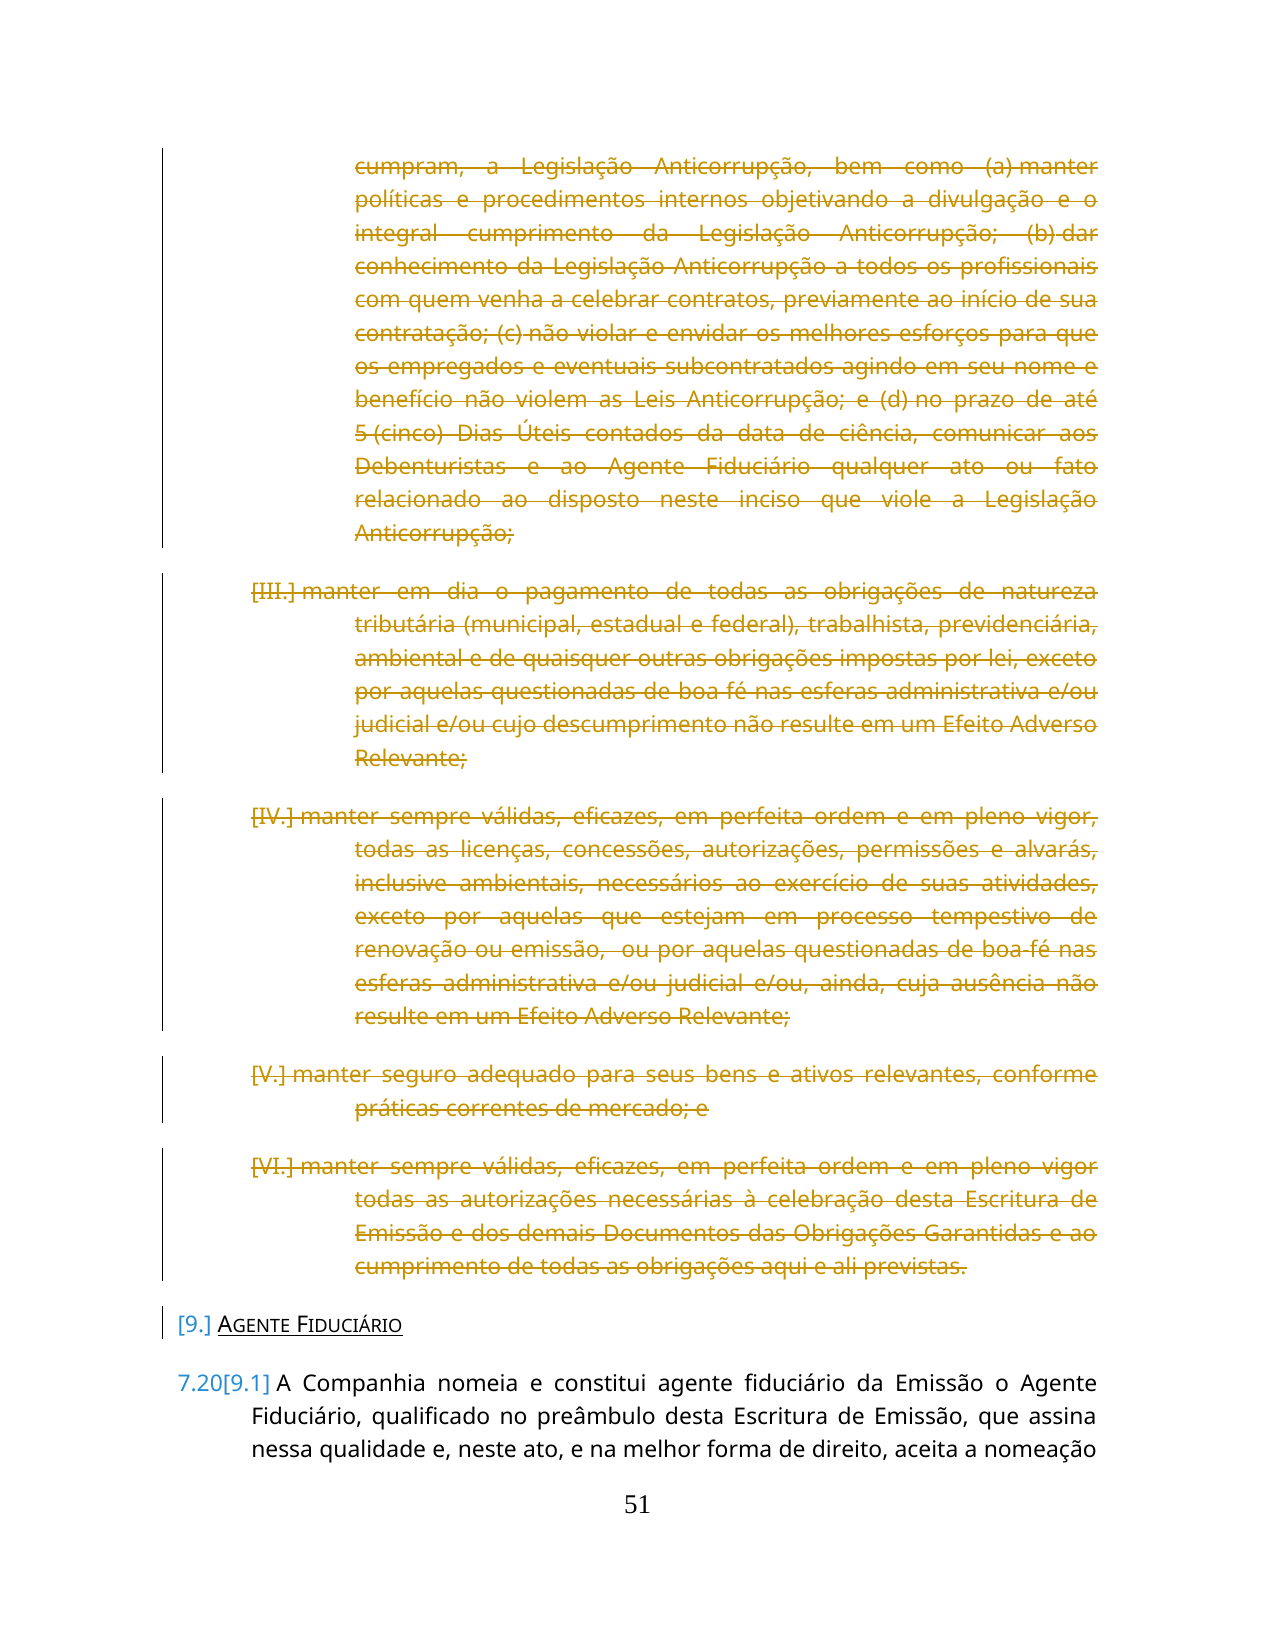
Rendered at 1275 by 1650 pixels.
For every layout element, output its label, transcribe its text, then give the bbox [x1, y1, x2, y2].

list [177, 1364, 1098, 1464]
list Agente Fiduciário [177, 1306, 1098, 1339]
